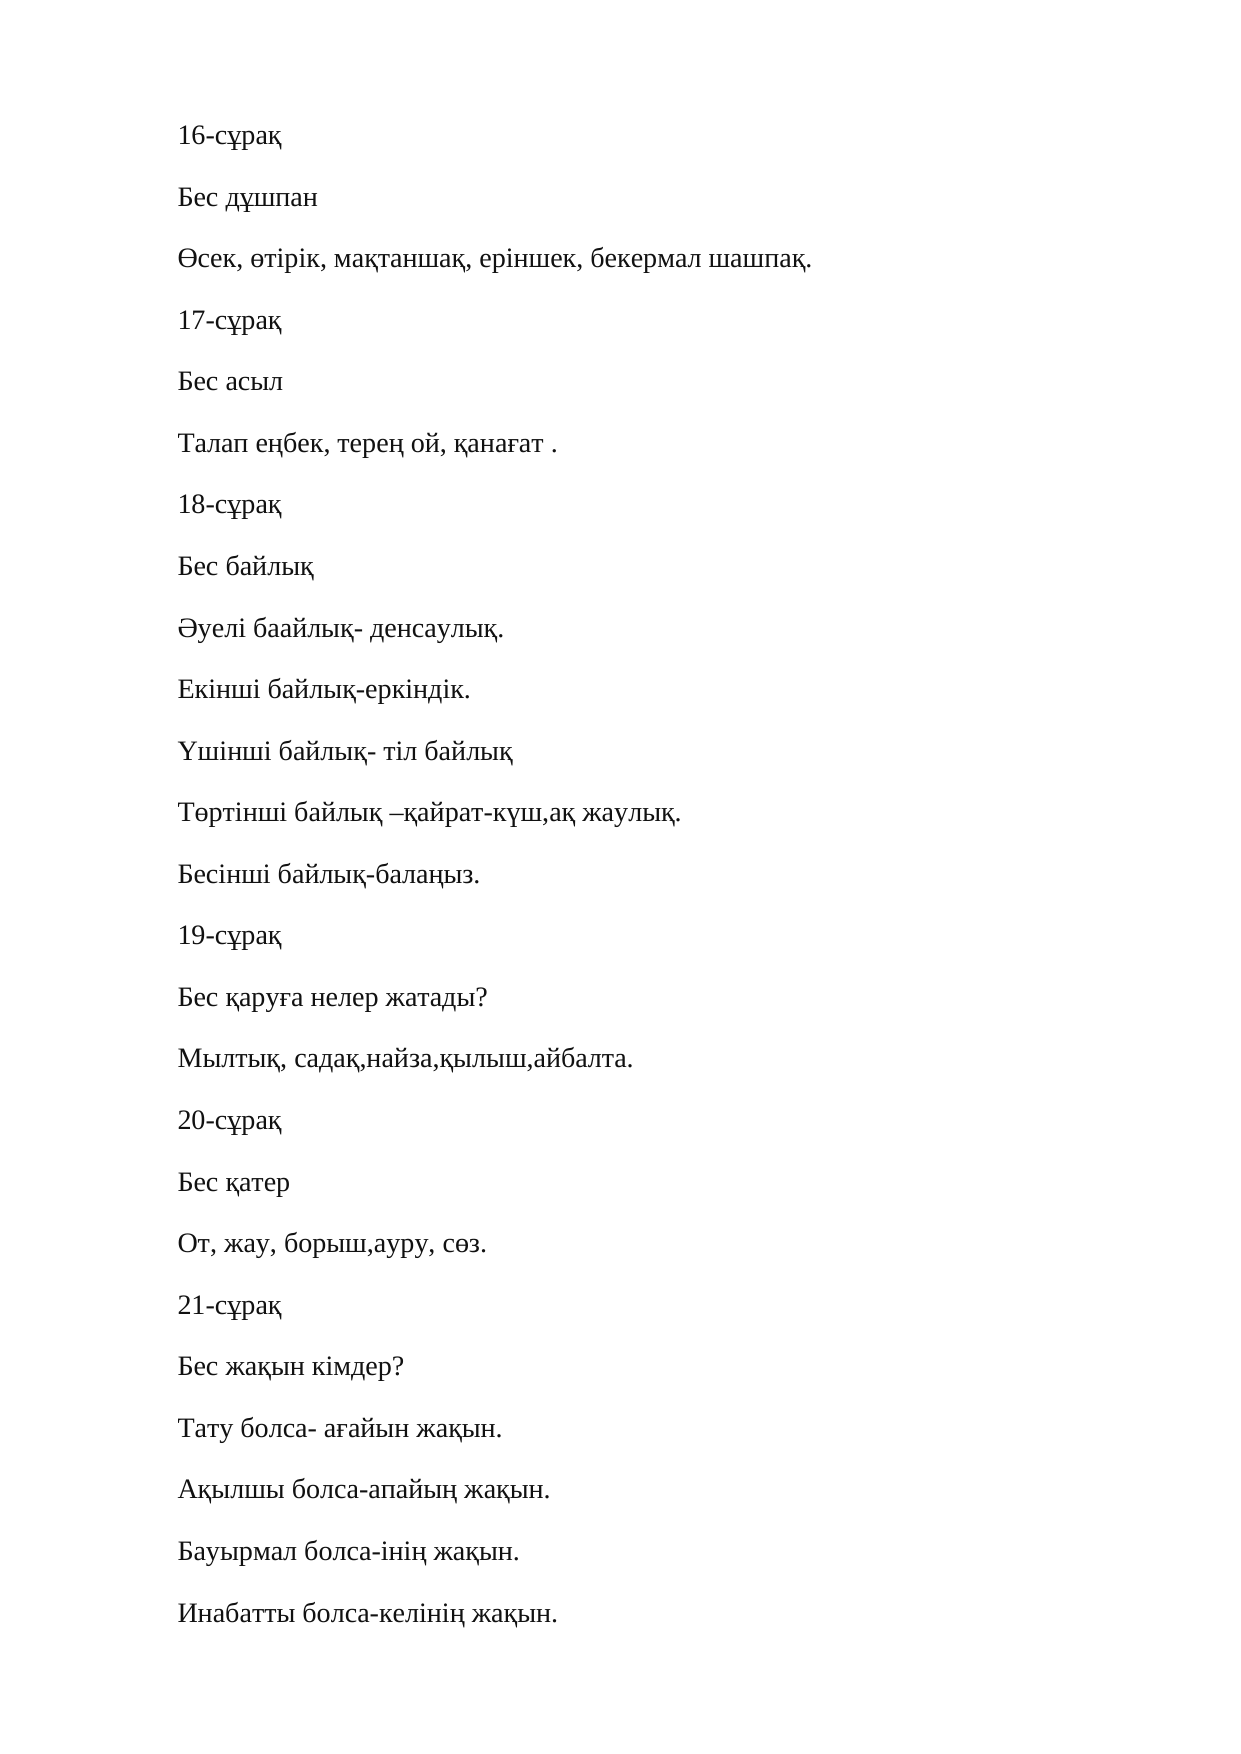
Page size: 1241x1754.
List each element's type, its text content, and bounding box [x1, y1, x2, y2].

text Талап еңбек, терең ой, қанағат . [177, 426, 1152, 458]
text Ақылшы болса-апайың жақын. [177, 1472, 1152, 1505]
text Өсек, өтірік, мақтаншақ, еріншек, бекермал шашпақ. [177, 241, 1152, 274]
text Бес асыл [177, 364, 1152, 397]
text 18-сұрақ [177, 487, 1152, 520]
text Инабатты болса-келінің жақын. [177, 1596, 1152, 1628]
text От, жау, борыш,ауру, сөз. [177, 1226, 1152, 1259]
text Бес байлық [177, 549, 1152, 581]
text Үшінші байлық- тіл байлық [177, 734, 1152, 766]
text Бес дұшпан [177, 180, 1152, 212]
text 21-сұрақ [177, 1288, 1152, 1320]
text Тату болса- ағайын жақын. [177, 1411, 1152, 1443]
text Мылтық, садақ,найза,қылыш,айбалта. [177, 1042, 1152, 1074]
text Әуелі баайлық- денсаулық. [177, 611, 1152, 643]
text 17-сұрақ [177, 303, 1152, 335]
text 20-сұрақ [177, 1103, 1152, 1136]
text 19-сұрақ [177, 918, 1152, 951]
text Екінші байлық-еркіндік. [177, 672, 1152, 704]
text Бесінші байлық-балаңыз. [177, 857, 1152, 889]
text Бес қатер [177, 1165, 1152, 1197]
text 16-сұрақ [177, 118, 1152, 151]
text Бес жақын кімдер? [177, 1349, 1152, 1382]
text Төртінші байлық –қайрат-күш,ақ жаулық. [177, 795, 1152, 828]
text Бес қаруға нелер жатады? [177, 980, 1152, 1012]
text Бауырмал болса-інің жақын. [177, 1534, 1152, 1566]
